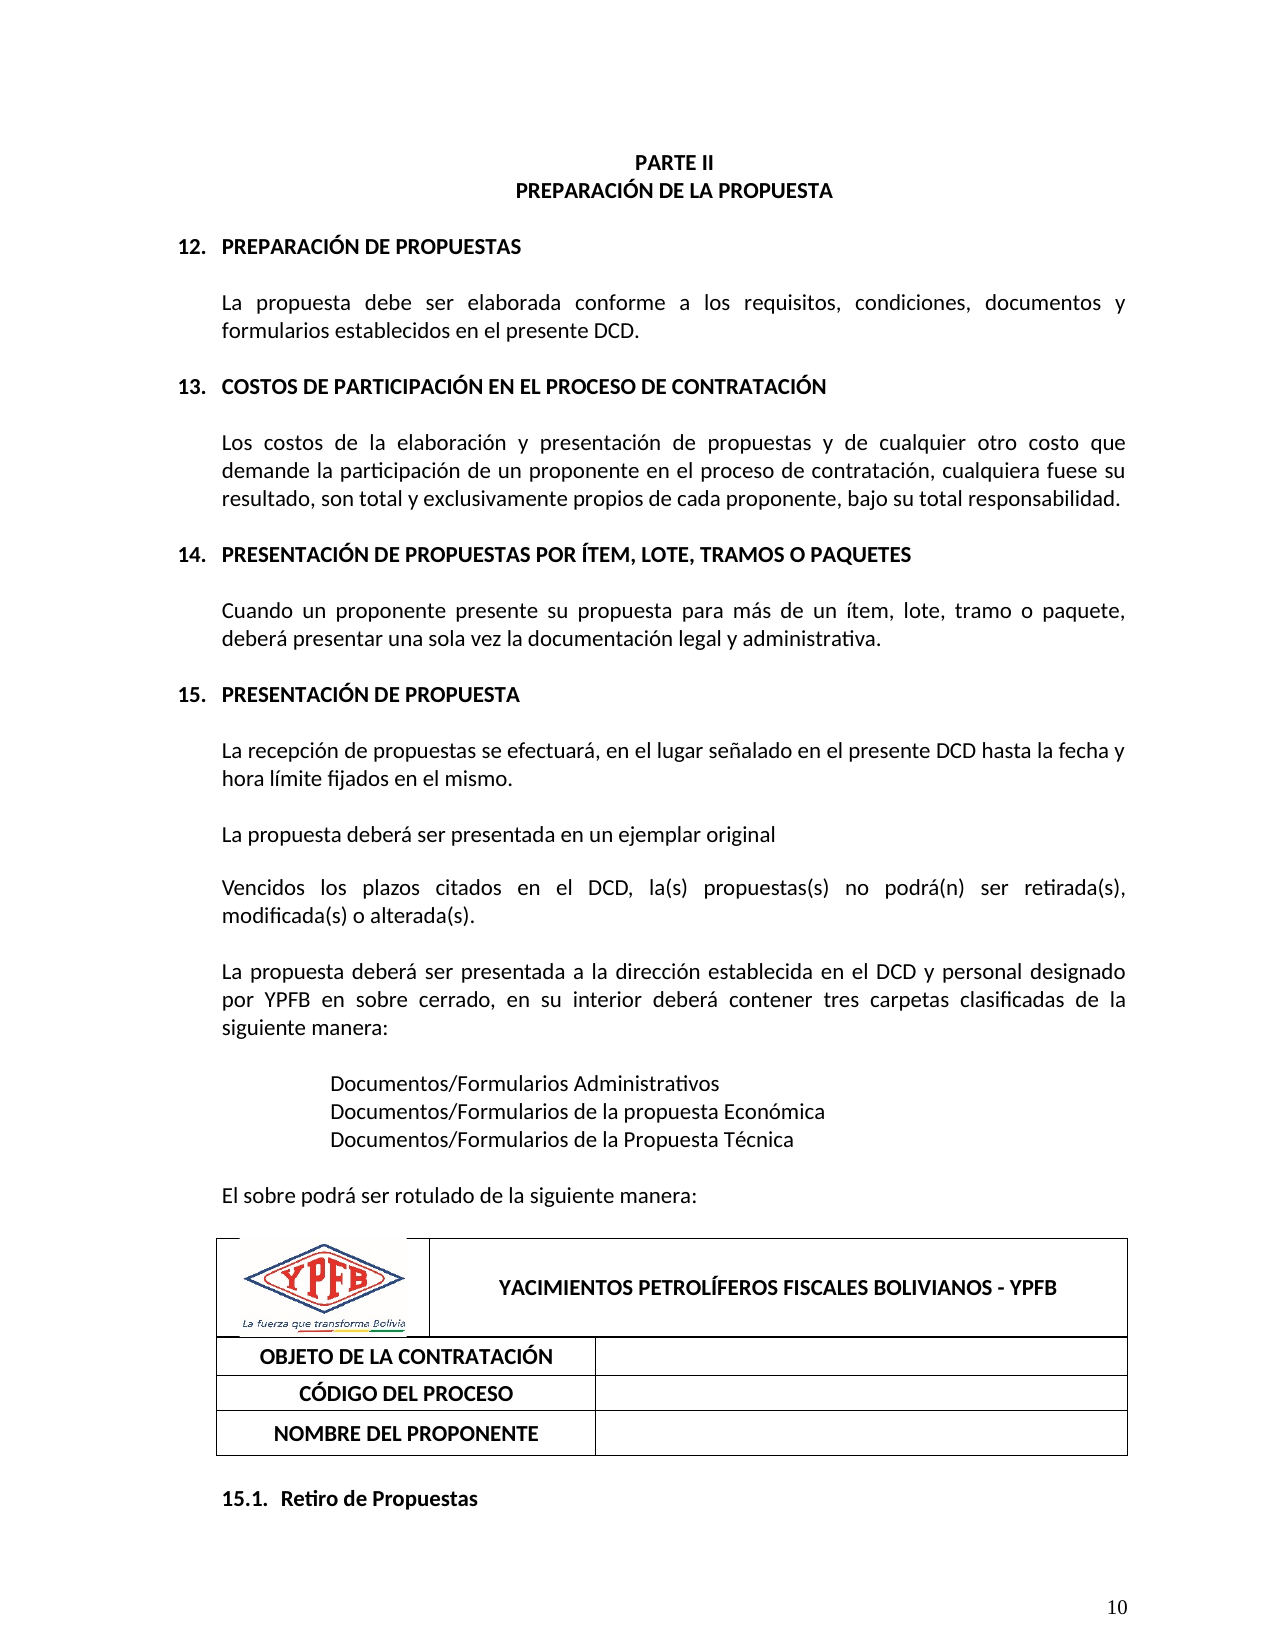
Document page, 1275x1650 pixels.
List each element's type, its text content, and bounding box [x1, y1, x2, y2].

text PARTE II [177, 148, 1127, 176]
list Cuando un proponente presente su propuesta para más de un ítem, lote, tramo o paquete, deberá presentar una sola vez la documentación legal y administrativa. [222, 596, 1127, 652]
list COSTOS DE PARTICIPACIÓN EN EL PROCESO DE CONTRATACIÓN [177, 372, 1127, 400]
list Documentos/Formularios de la propuesta Económica [325, 1097, 1127, 1125]
table_cell OBJETO DE LA CONTRATACIÓN [217, 1338, 595, 1374]
table_header [217, 1239, 239, 1336]
title Retiro de Propuestas [221, 1484, 1127, 1512]
table_header YACIMIENTOS PETROLÍFEROS FISCALES BOLIVIANOS - YPFB [430, 1239, 1127, 1336]
list PREPARACIÓN DE PROPUESTAS [177, 232, 1127, 260]
text Vencidos los plazos citados en el DCD, la(s) propuestas(s) no podrá(n) ser retirada(s), modificada(s) o alterada(s). [222, 873, 1127, 929]
list PRESENTACIÓN DE PROPUESTA [177, 680, 1127, 708]
text Los costos de la elaboración y presentación de propuestas y de cualquier otro costo que demande la participación de un proponente en el proceso de contratación, cualquiera fuese su resultado, son total y exclusivamente propios de cada proponente, bajo su total responsabilidad. [222, 428, 1127, 512]
picture [239, 1238, 407, 1337]
list Documentos/Formularios de la Propuesta Técnica [325, 1125, 1127, 1153]
list PRESENTACIÓN DE PROPUESTAS POR ÍTEM, LOTE, TRAMOS O PAQUETES [177, 540, 1127, 568]
text La propuesta debe ser elaborada conforme a los requisitos, condiciones, documentos y formularios establecidos en el presente DCD. [222, 288, 1127, 344]
table_cell [596, 1411, 1127, 1455]
table_cell [596, 1376, 1127, 1410]
table_cell CÓDIGO DEL PROCESO [217, 1376, 595, 1410]
text La recepción de propuestas se efectuará, en el lugar señalado en el presente DCD hasta la fecha y hora límite fijados en el mismo. [222, 736, 1127, 792]
table_header [407, 1239, 429, 1336]
table_cell NOMBRE DEL PROPONENTE [217, 1411, 595, 1455]
text PREPARACIÓN DE LA PROPUESTA [177, 176, 1127, 204]
list Documentos/Formularios Administrativos [325, 1069, 1127, 1097]
text La propuesta deberá ser presentada en un ejemplar original [222, 820, 1127, 848]
text El sobre podrá ser rotulado de la siguiente manera: [222, 1181, 1127, 1209]
text La propuesta deberá ser presentada a la dirección establecida en el DCD y personal designado por YPFB en sobre cerrado, en su interior deberá contener tres carpetas clasificadas de la siguiente manera: [222, 957, 1127, 1041]
table_cell [596, 1338, 1127, 1374]
